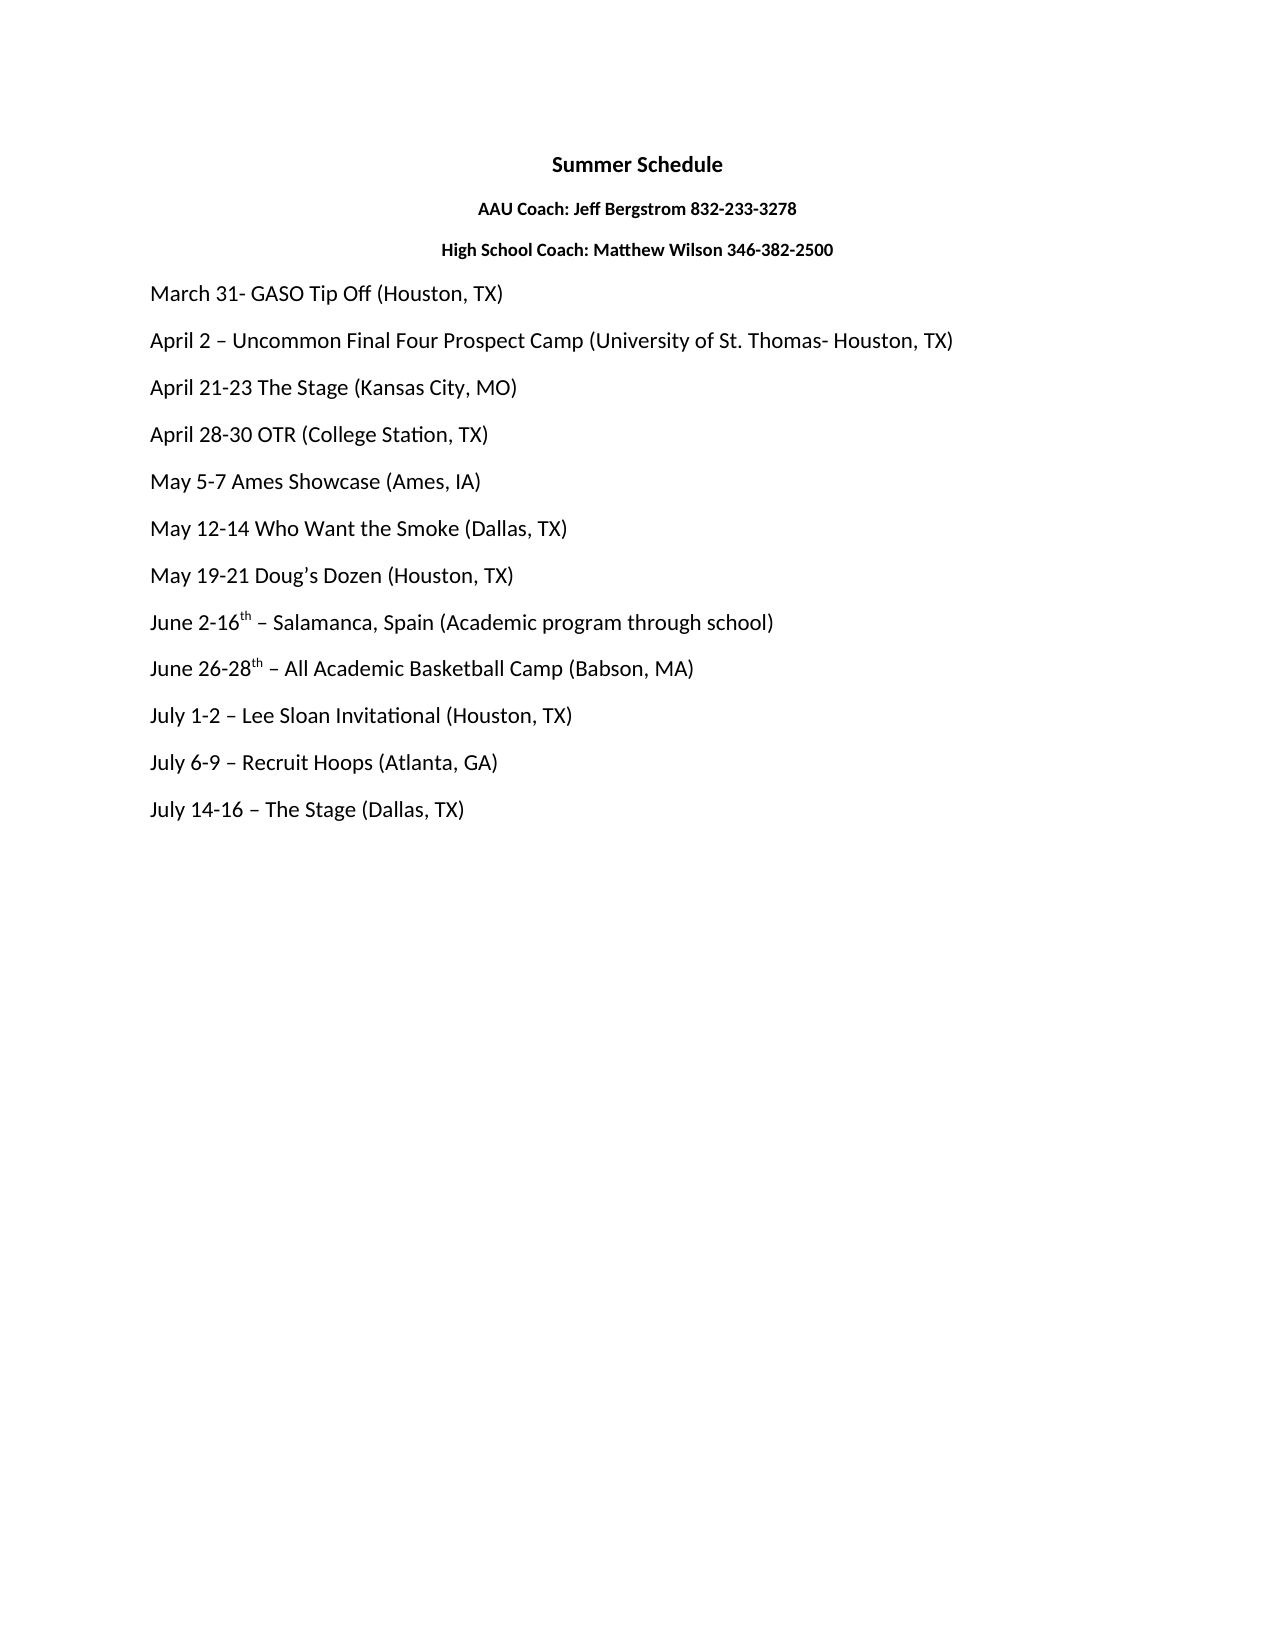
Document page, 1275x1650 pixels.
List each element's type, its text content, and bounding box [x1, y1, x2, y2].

text AAU Coach: Jeff Bergstrom 832-233-3278 [150, 197, 1125, 220]
text April 28-30 OTR (College Station, TX) [150, 420, 1125, 448]
text April 21-23 The Stage (Kansas City, MO) [150, 373, 1125, 401]
text June 2-16th – Salamanca, Spain (Academic program through school) [150, 608, 1125, 636]
text April 2 – Uncommon Final Four Prospect Camp (University of St. Thomas- Houston, TX) [150, 326, 1125, 354]
text June 26-28th – All Academic Basketball Camp (Babson, MA) [150, 654, 1125, 683]
text May 19-21 Doug’s Dozen (Houston, TX) [150, 561, 1125, 589]
text July 6-9 – Recruit Hoops (Atlanta, GA) [150, 748, 1125, 776]
text July 1-2 – Lee Sloan Invitational (Houston, TX) [150, 701, 1125, 729]
text High School Coach: Matthew Wilson 346-382-2500 [150, 238, 1125, 261]
text May 5-7 Ames Showcase (Ames, IA) [150, 467, 1125, 495]
text May 12-14 Who Want the Smoke (Dallas, TX) [150, 514, 1125, 542]
text July 14-16 – The Stage (Dallas, TX) [150, 795, 1125, 823]
text Summer Schedule [150, 150, 1125, 178]
text March 31- GASO Tip Off (Houston, TX) [150, 279, 1125, 308]
